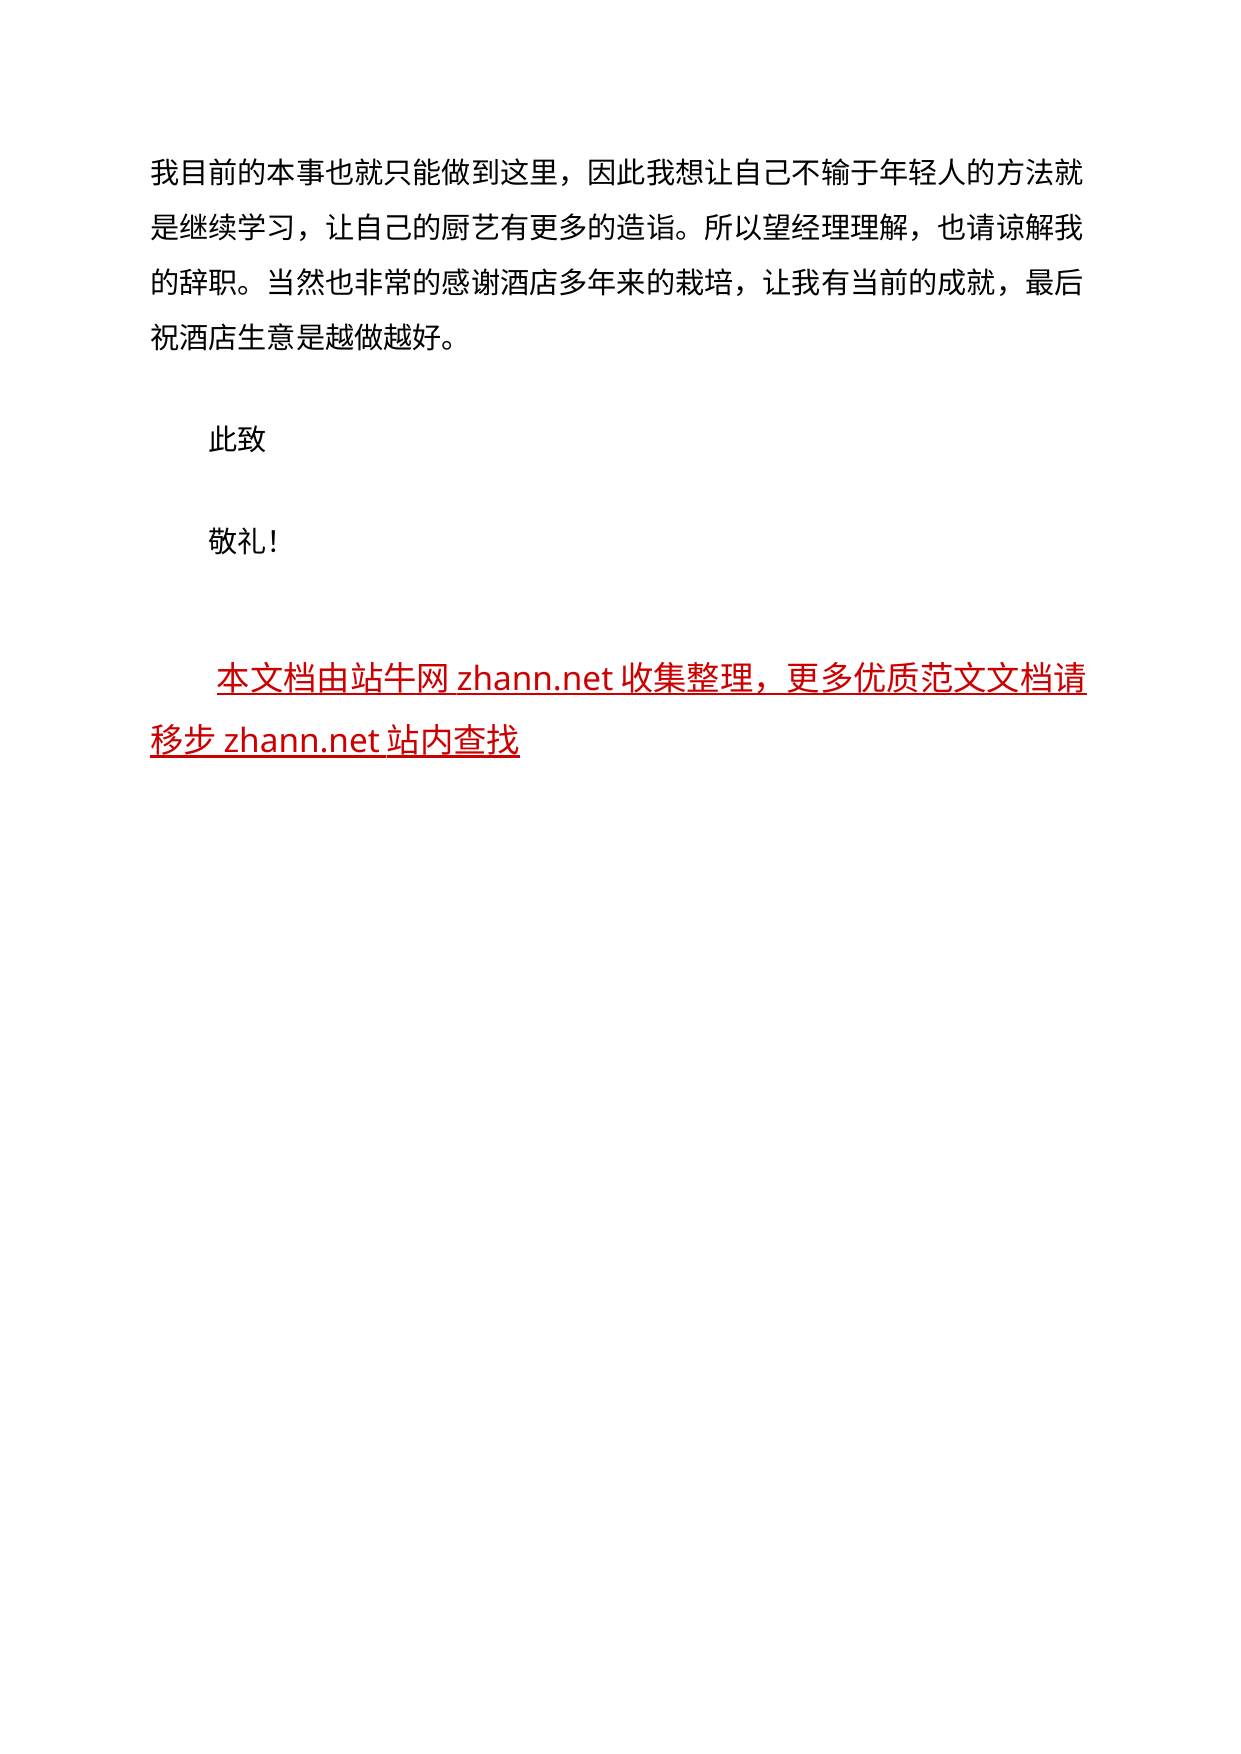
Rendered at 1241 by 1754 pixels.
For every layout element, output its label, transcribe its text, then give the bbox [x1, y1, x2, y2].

text 此致 [150, 416, 1090, 459]
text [150, 150, 1090, 357]
text 敬礼！ [150, 518, 1090, 561]
text 本文档由站牛网zhann.net收集整理，更多优质范文文档请移步zhann.net站内查找 [150, 651, 1090, 762]
